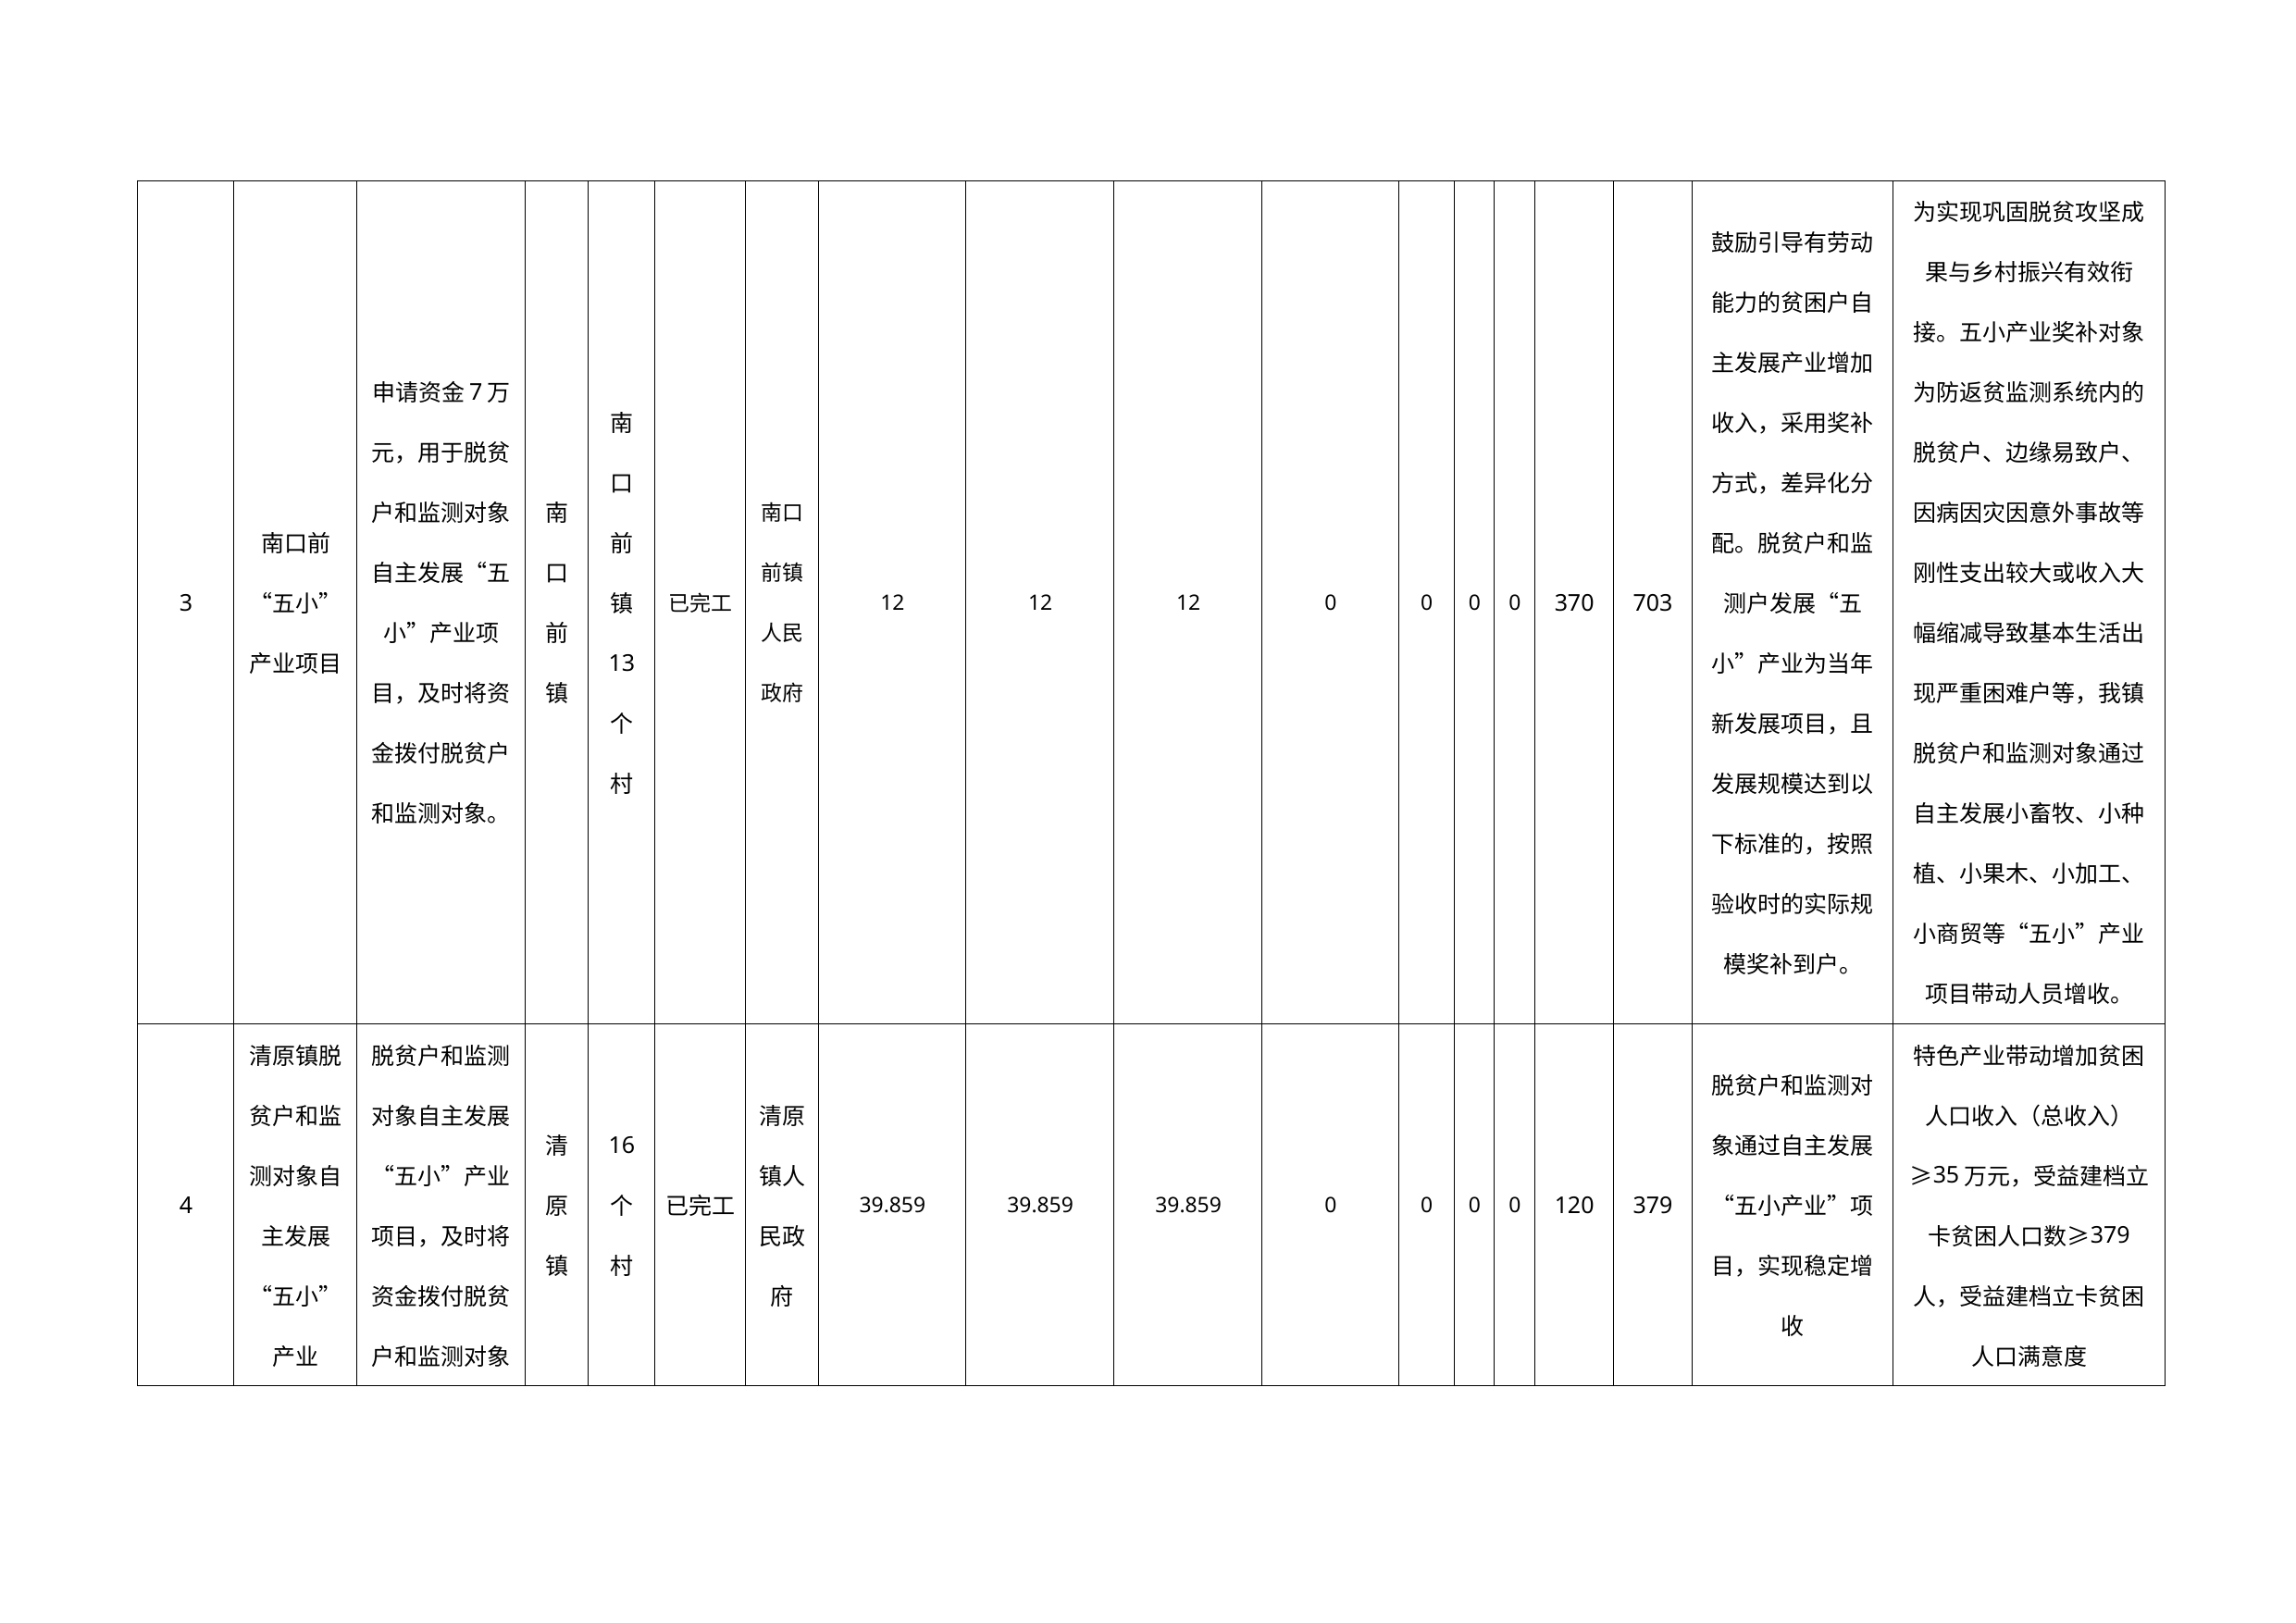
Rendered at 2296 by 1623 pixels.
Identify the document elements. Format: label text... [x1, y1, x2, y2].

table_cell 0 [1495, 1024, 1534, 1385]
table_cell 0 [1455, 181, 1494, 1023]
table_cell 12 [819, 181, 965, 1023]
table_cell 379 [1614, 1024, 1692, 1385]
table_cell 39.859 [966, 1024, 1113, 1385]
table_cell 南口前镇 [526, 181, 588, 1023]
table_cell 脱贫户和监测对象自主发展“五小”产业项目，及时将资金拨付脱贫户和监测对象 [357, 1024, 525, 1385]
table_cell 0 [1399, 181, 1454, 1023]
table_cell 清原镇 [526, 1024, 588, 1385]
table_cell 39.859 [819, 1024, 965, 1385]
table_cell 16个村 [589, 1024, 654, 1385]
table_cell 为实现巩固脱贫攻坚成果与乡村振兴有效衔接。五小产业奖补对象为防返贫监测系统内的脱贫户、边缘易致户、因病因灾因意外事故等刚性支出较大或收入大幅缩减导致基本生活出现严重困难户等，我镇脱贫户和监测对象通过自主发展小畜牧、小种植、小果木、小加工、小商贸等“五小”产业项目带动人员增收。 [1893, 181, 2165, 1023]
table_cell 0 [1455, 1024, 1494, 1385]
table_cell 特色产业带动增加贫困人口收入（总收入）≥35万元，受益建档立卡贫困人口数≥379人，受益建档立卡贫困人口满意度 [1893, 1024, 2165, 1385]
table_cell 脱贫户和监测对象通过自主发展“五小产业”项目，实现稳定增收 [1693, 1024, 1893, 1385]
table_cell 鼓励引导有劳动能力的贫困户自主发展产业增加收入，采用奖补方式，差异化分配。脱贫户和监测户发展“五小”产业为当年新发展项目，且发展规模达到以下标准的，按照验收时的实际规模奖补到户。 [1693, 181, 1893, 1023]
table_cell 12 [966, 181, 1113, 1023]
table_cell 已完工 [655, 181, 745, 1023]
table_cell 南口前“五小”产业项目 [234, 181, 356, 1023]
table_cell 4 [138, 1024, 233, 1385]
table_cell 120 [1535, 1024, 1613, 1385]
table_cell 0 [1262, 1024, 1398, 1385]
table_cell 申请资金7万元，用于脱贫户和监测对象自主发展“五小”产业项目，及时将资金拨付脱贫户和监测对象。 [357, 181, 525, 1023]
table_cell 0 [1399, 1024, 1454, 1385]
table_cell 0 [1262, 181, 1398, 1023]
table_cell 3 [138, 181, 233, 1023]
table_cell 370 [1535, 181, 1613, 1023]
table_cell 703 [1614, 181, 1692, 1023]
table_cell 0 [1495, 181, 1534, 1023]
table_cell 已完工 [655, 1024, 745, 1385]
table_cell 39.859 [1114, 1024, 1261, 1385]
table_cell 南口前镇人民政府 [746, 181, 818, 1023]
table_cell 12 [1114, 181, 1261, 1023]
table_cell 南口前镇13个村 [589, 181, 654, 1023]
table_cell 清原镇脱贫户和监测对象自主发展“五小”产业 [234, 1024, 356, 1385]
table_cell 清原镇人民政府 [746, 1024, 818, 1385]
